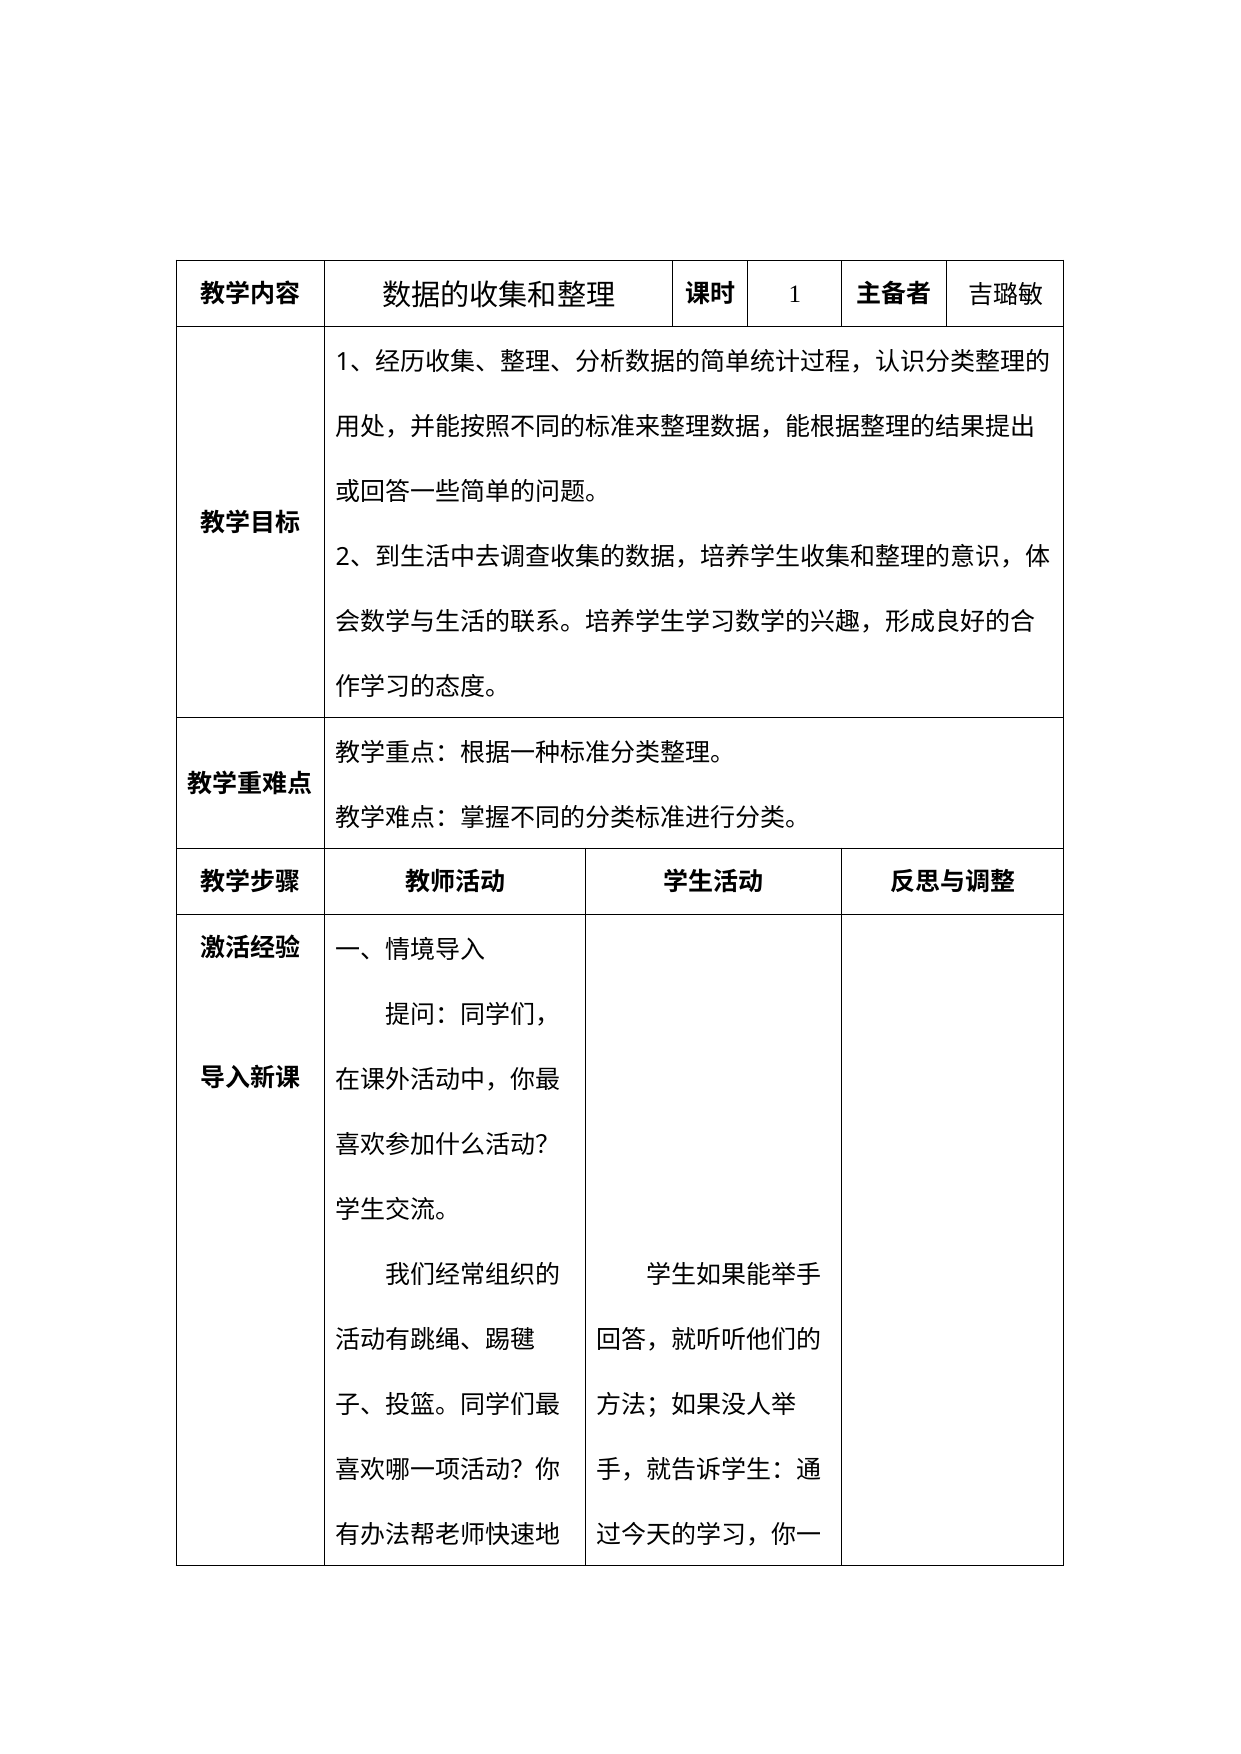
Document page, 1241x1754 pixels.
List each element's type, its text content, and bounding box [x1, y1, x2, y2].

table_cell 教学步骤 [177, 849, 324, 914]
table_cell 教学目标 [177, 327, 324, 717]
table_cell 反思与调整 [842, 849, 1063, 914]
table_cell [586, 915, 841, 1565]
table_header 课时 [673, 261, 747, 326]
table_cell 1、经历收集、整理、分析数据的简单统计过程，认识分类整理的用处，并能按照不同的标准来整理数据，能根据整理的结果提出或回答一些简单的问题。 2、到生活中去调查收集的数据，培养学生收集和整理的意识，体会数学与生活的联系。培养学生学习数学的兴趣，形成良好的合作学习的态度。 [325, 327, 1063, 717]
table_cell [842, 915, 1063, 1565]
table_cell 教师活动 [325, 849, 585, 914]
table_cell 教学重难点 [177, 718, 324, 848]
table_cell 教学重点：根据一种标准分类整理。 教学难点：掌握不同的分类标准进行分类。 [325, 718, 1063, 848]
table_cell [325, 915, 585, 1565]
table_header 主备者 [842, 261, 946, 326]
table_header 教学内容 [177, 261, 324, 326]
table_cell 学生活动 [586, 849, 841, 914]
table_cell 激活经验 导入新课 [177, 915, 324, 1565]
table_header 数据的收集和整理 [325, 261, 672, 326]
table_header 1 [748, 261, 841, 326]
table_header 吉璐敏 [947, 261, 1063, 326]
